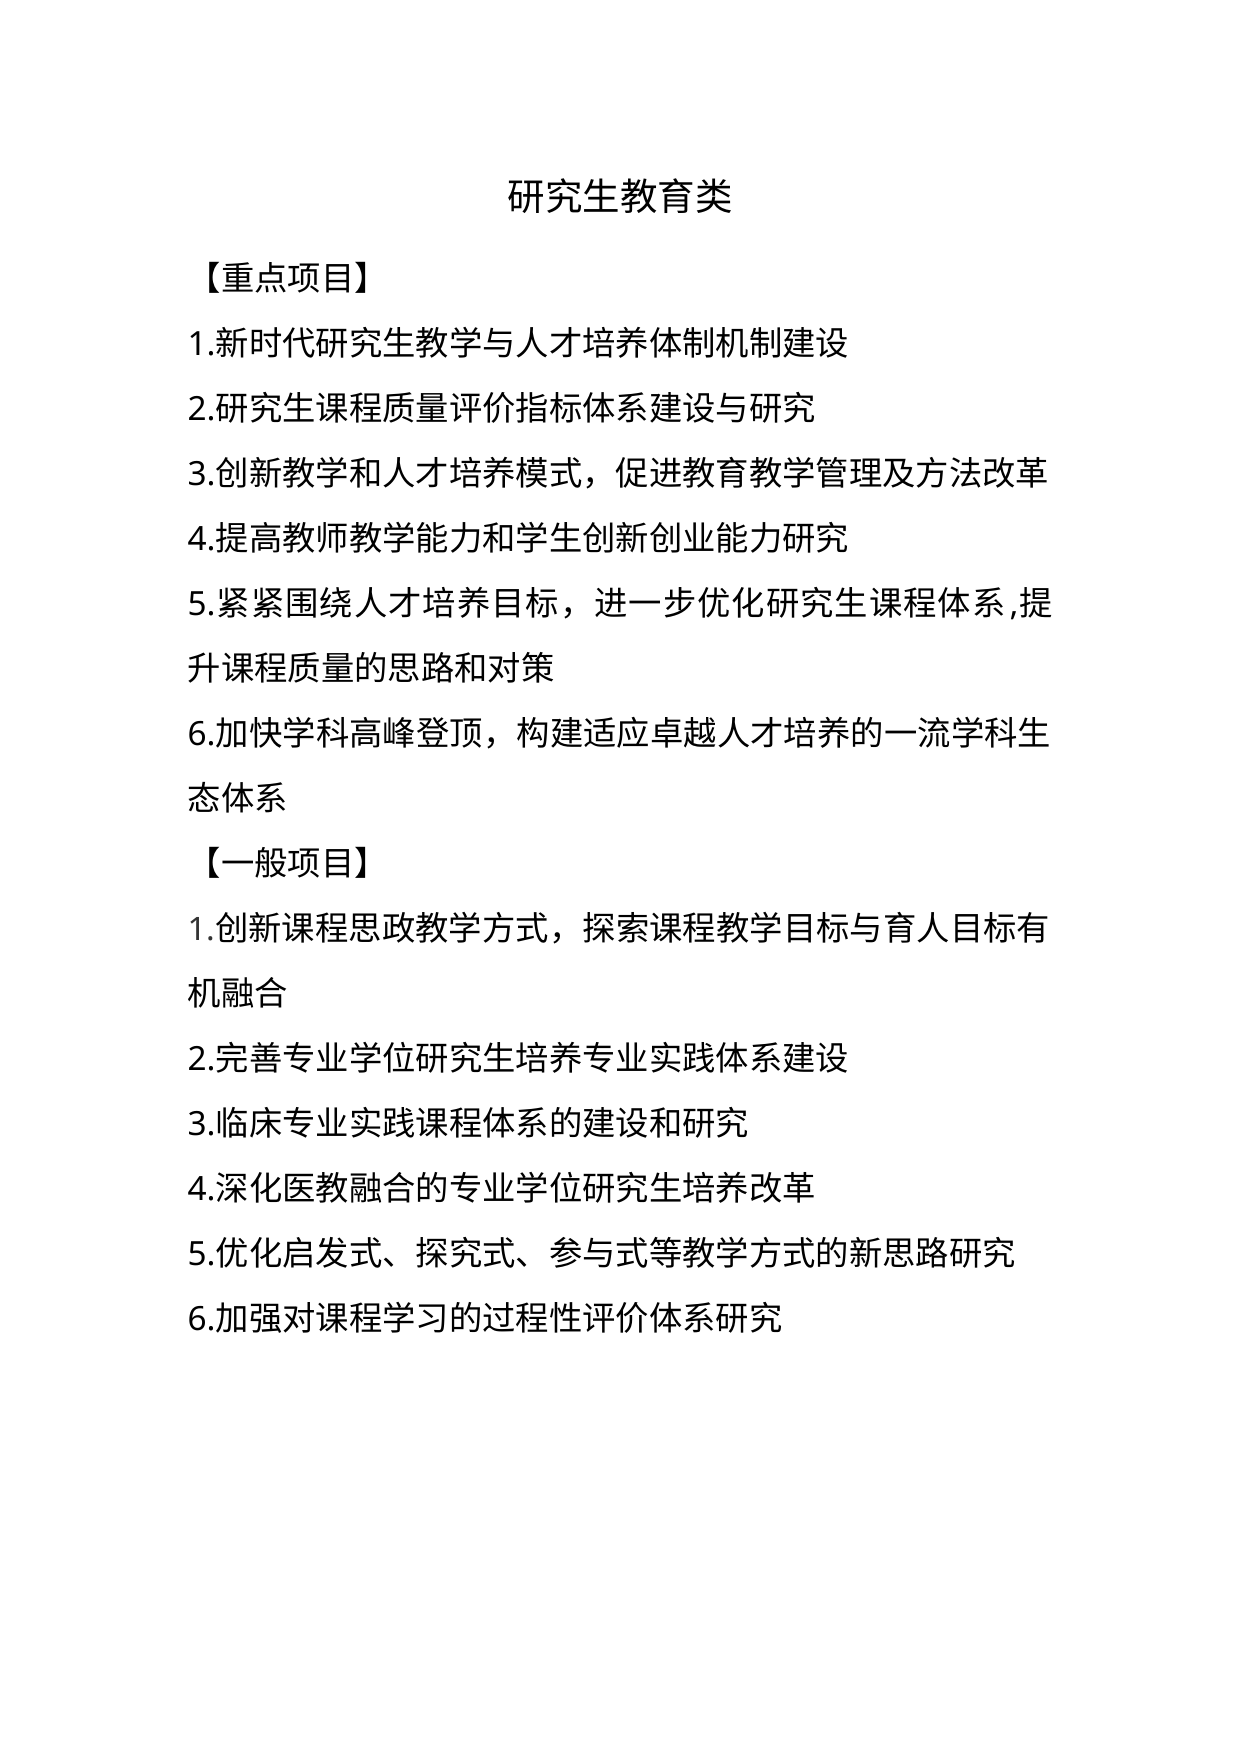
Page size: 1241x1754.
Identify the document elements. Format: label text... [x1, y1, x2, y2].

text 研究生教育类 [187, 162, 1053, 227]
list 2.研究生课程质量评价指标体系建设与研究 [187, 373, 1053, 438]
text 【一般项目】 [187, 828, 1053, 893]
list 3.创新教学和人才培养模式，促进教育教学管理及方法改革 [187, 438, 1053, 503]
text 【重点项目】 [187, 243, 1053, 308]
list 4.提高教师教学能力和学生创新创业能力研究 [187, 503, 1053, 568]
list 2.完善专业学位研究生培养专业实践体系建设 [187, 1023, 1053, 1088]
list 1.新时代研究生教学与人才培养体制机制建设 [187, 308, 1053, 373]
text 3.临床专业实践课程体系的建设和研究 [187, 1088, 1053, 1153]
list 5.优化启发式、探究式、参与式等教学方式的新思路研究 [187, 1218, 1053, 1283]
list 6.加强对课程学习的过程性评价体系研究 [187, 1283, 1053, 1348]
list 6.加快学科高峰登顶，构建适应卓越人才培养的一流学科生态体系 [187, 698, 1053, 828]
text 4.深化医教融合的专业学位研究生培养改革 [187, 1153, 1053, 1218]
list 1.创新课程思政教学方式，探索课程教学目标与育人目标有机融合 [187, 893, 1053, 1023]
list 5.紧紧围绕人才培养目标，进一步优化研究生课程体系,提升课程质量的思路和对策 [187, 568, 1053, 698]
